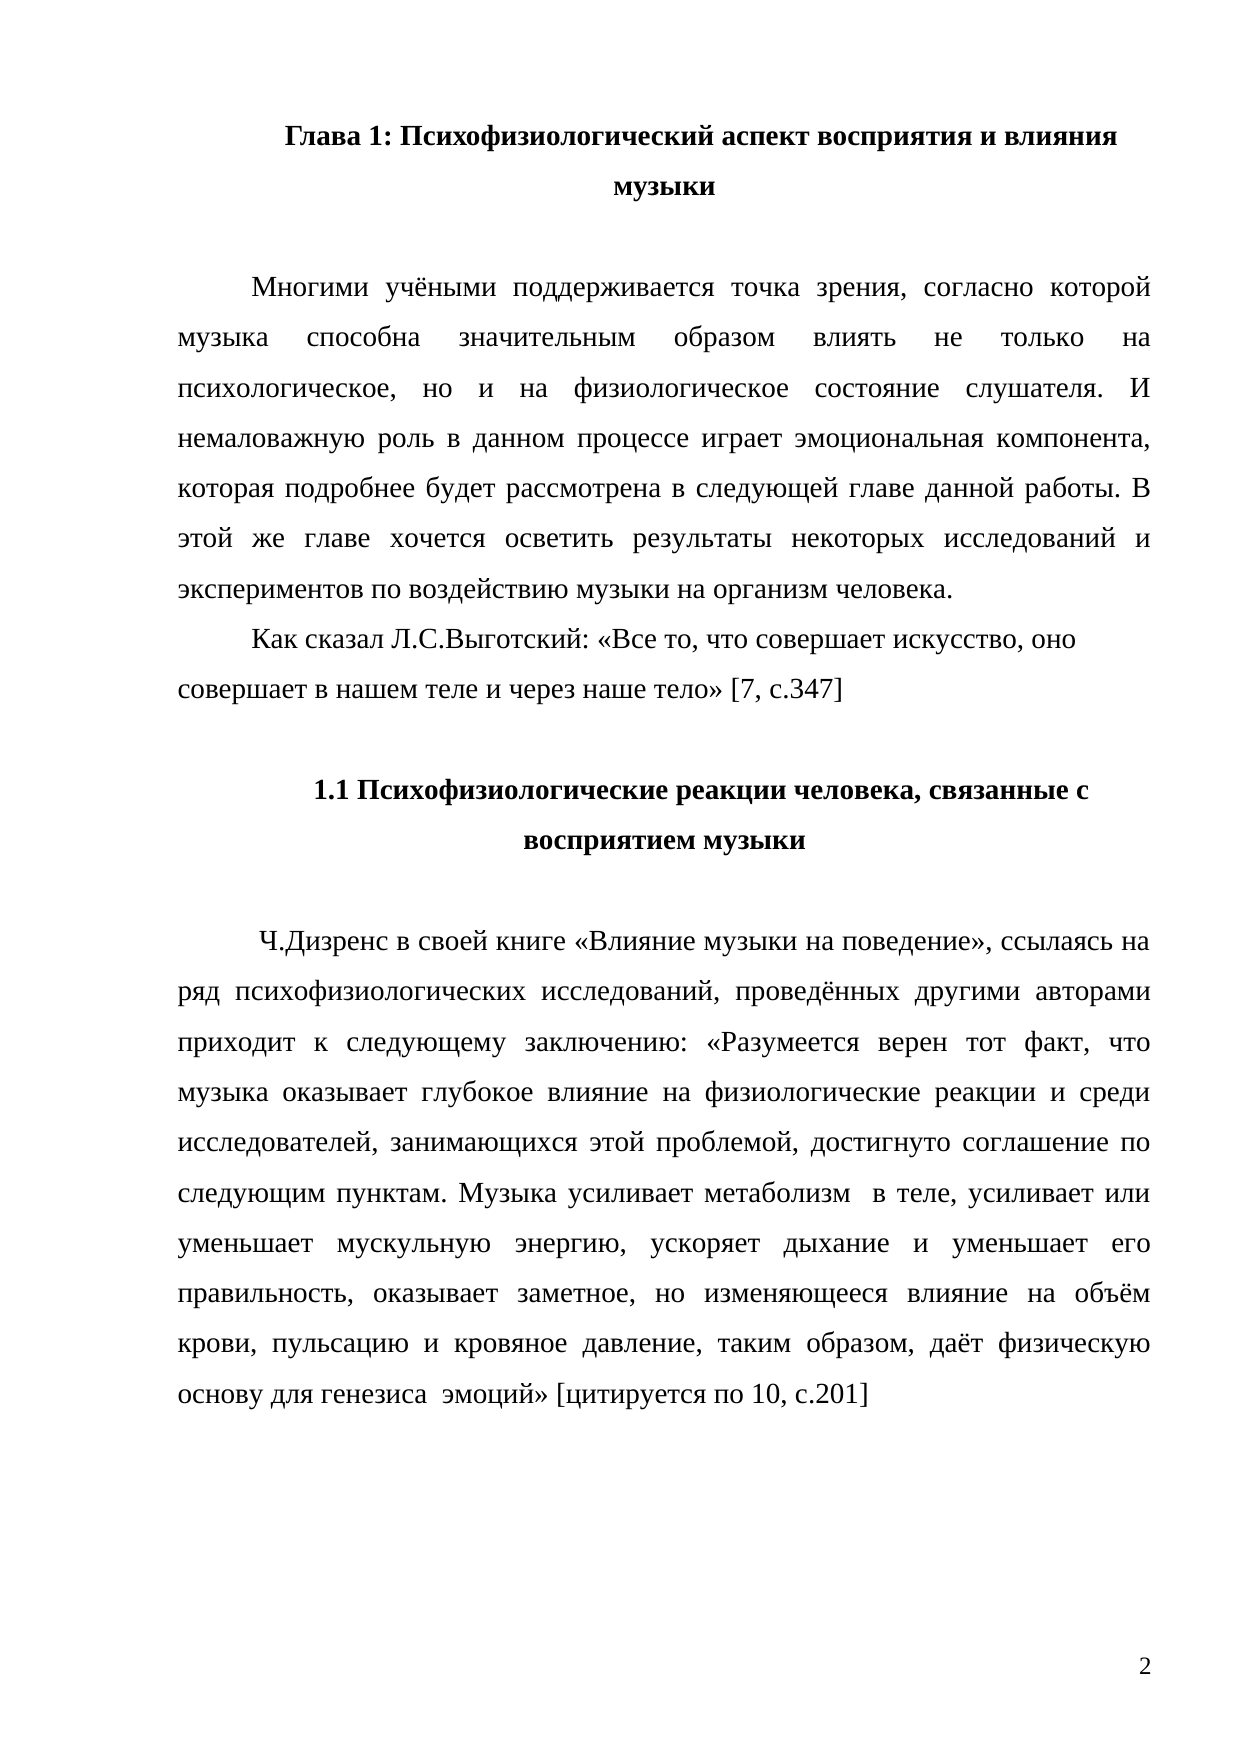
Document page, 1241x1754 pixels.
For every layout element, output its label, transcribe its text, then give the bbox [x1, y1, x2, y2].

text Ч.Дизренс в своей книге «Влияние музыки на поведение», ссылаясь на ряд психофизиологических исследований, проведённых другими авторами приходит к следующему заключению: «Разумеется верен тот факт, что музыка оказывает глубокое влияние на физиологические реакции и среди исследователей, занимающихся этой проблемой, достигнуто соглашение по следующим пунктам. Музыка усиливает метаболизм в теле, усиливает или уменьшает мускульную энергию, ускоряет дыхание и уменьшает его правильность, оказывает заметное, но изменяющееся влияние на объём крови, пульсацию и кровяное давление, таким образом, даёт физическую основу для генезиса эмоций» [цитируется по 10, с.201] [177, 923, 1152, 1409]
text Как сказал Л.С.Выготский: «Все то, что совершает искусство, оно совершает в нашем теле и через наше тело» [7, с.347] [177, 621, 1152, 705]
subtitle 1.1 Психофизиологические реакции человека, связанные с восприятием музыки [177, 772, 1152, 856]
text Многими учёными поддерживается точка зрения, согласно которой музыка способна значительным образом влиять не только на психологическое, но и на физиологическое состояние слушателя. И немаловажную роль в данном процессе играет эмоциональная компонента, которая подробнее будет рассмотрена в следующей главе данной работы. В этой же главе хочется осветить результаты некоторых исследований и экспериментов по воздействию музыки на организм человека. [177, 269, 1152, 604]
subtitle Глава 1: Психофизиологический аспект восприятия и влияния музыки [177, 118, 1152, 202]
